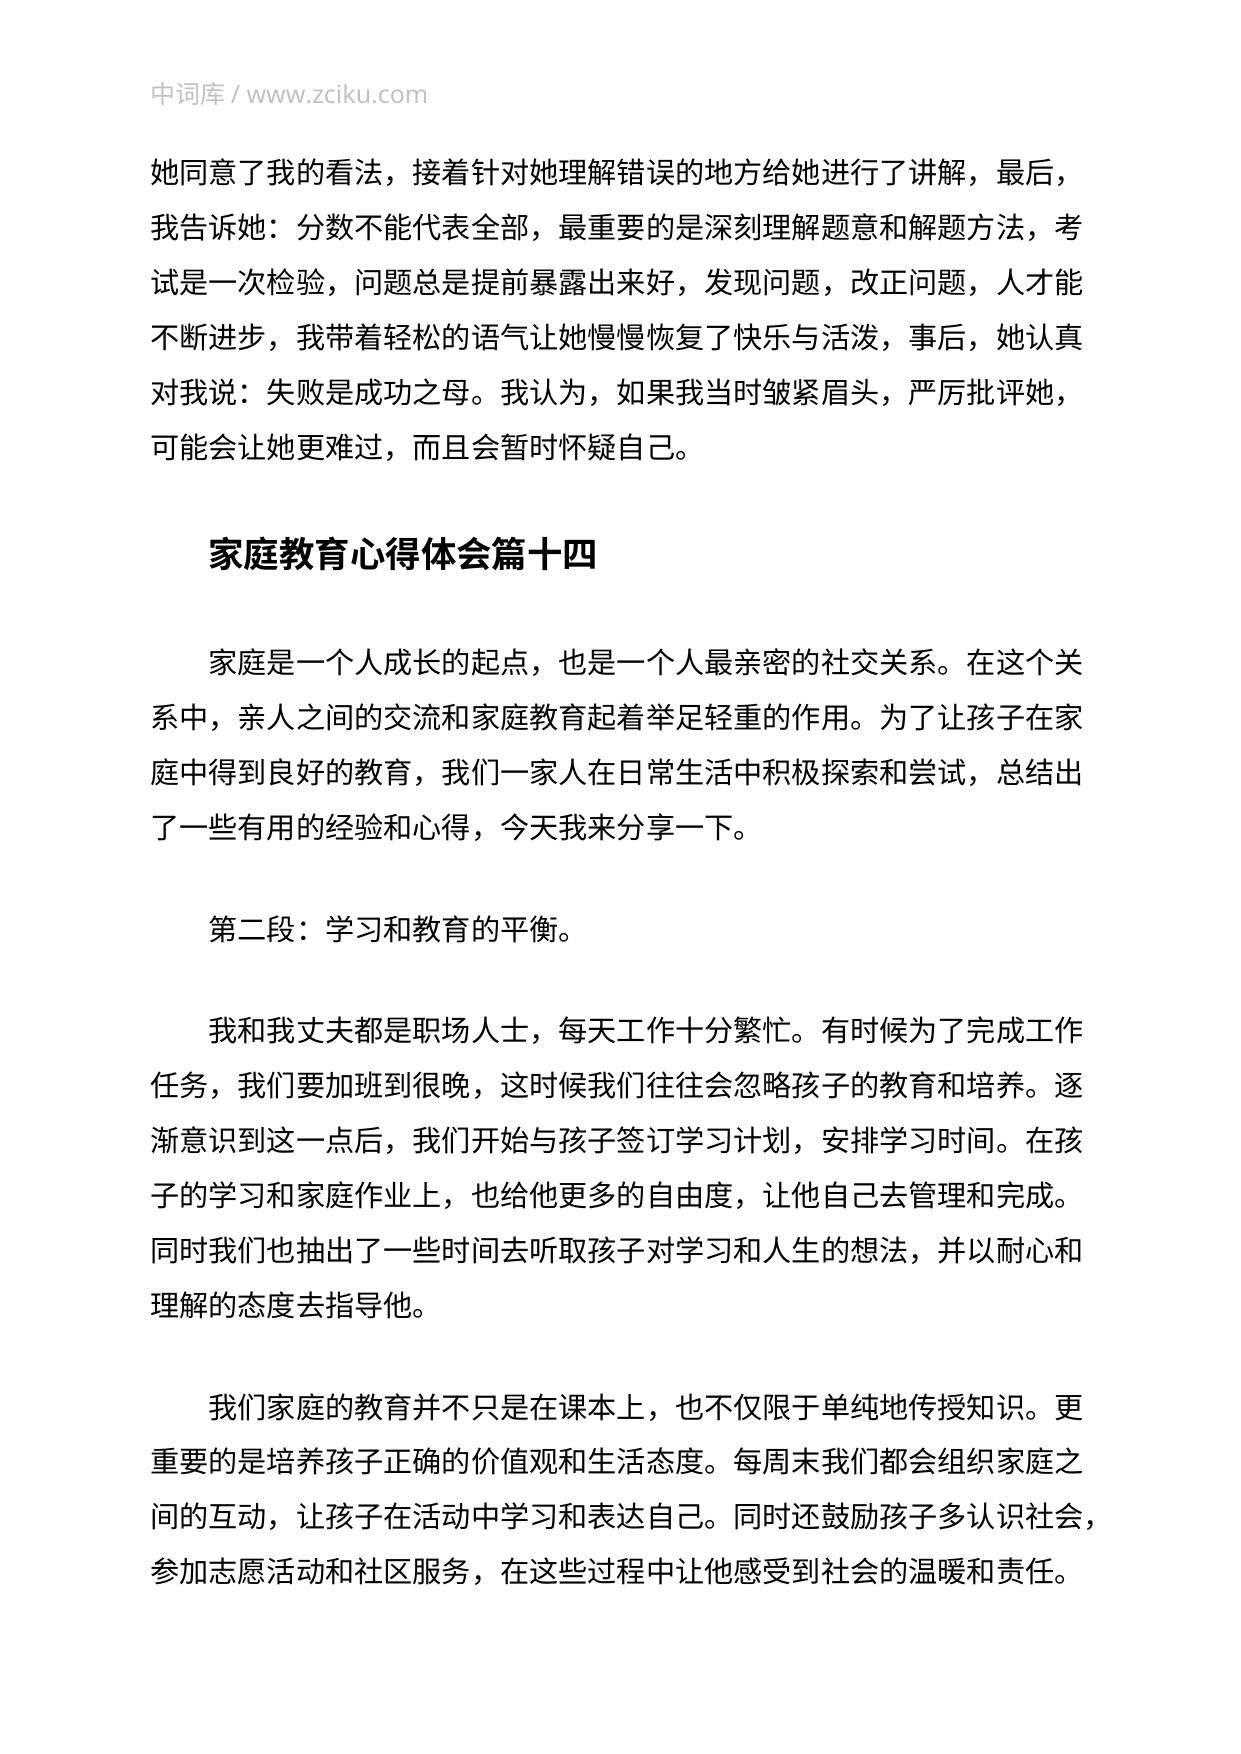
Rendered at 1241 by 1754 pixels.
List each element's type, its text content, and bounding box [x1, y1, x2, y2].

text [150, 150, 1090, 467]
text 家庭是一个人成长的起点，也是一个人最亲密的社交关系。在这个关系中，亲人之间的交流和家庭教育起着举足轻重的作用。为了让孩子在家庭中得到良好的教育，我们一家人在日常生活中积极探索和尝试，总结出了一些有用的经验和心得，今天我来分享一下。 [150, 640, 1090, 847]
text 我和我丈夫都是职场人士，每天工作十分繁忙。有时候为了完成工作任务，我们要加班到很晚，这时候我们往往会忽略孩子的教育和培养。逐渐意识到这一点后，我们开始与孩子签订学习计划，安排学习时间。在孩子的学习和家庭作业上，也给他更多的自由度，让他自己去管理和完成。同时我们也抽出了一些时间去听取孩子对学习和人生的想法，并以耐心和理解的态度去指导他。 [150, 1008, 1090, 1325]
text 第二段：学习和教育的平衡。 [150, 906, 1090, 948]
text 家庭教育心得体会篇十四 [150, 526, 1090, 577]
text 我们家庭的教育并不只是在课本上，也不仅限于单纯地传授知识。更重要的是培养孩子正确的价值观和生活态度。每周末我们都会组织家庭之间的互动，让孩子在活动中学习和表达自己。同时还鼓励孩子多认识社会，参加志愿活动和社区服务，在这些过程中让他感受到社会的温暖和责任。 [150, 1384, 1090, 1591]
